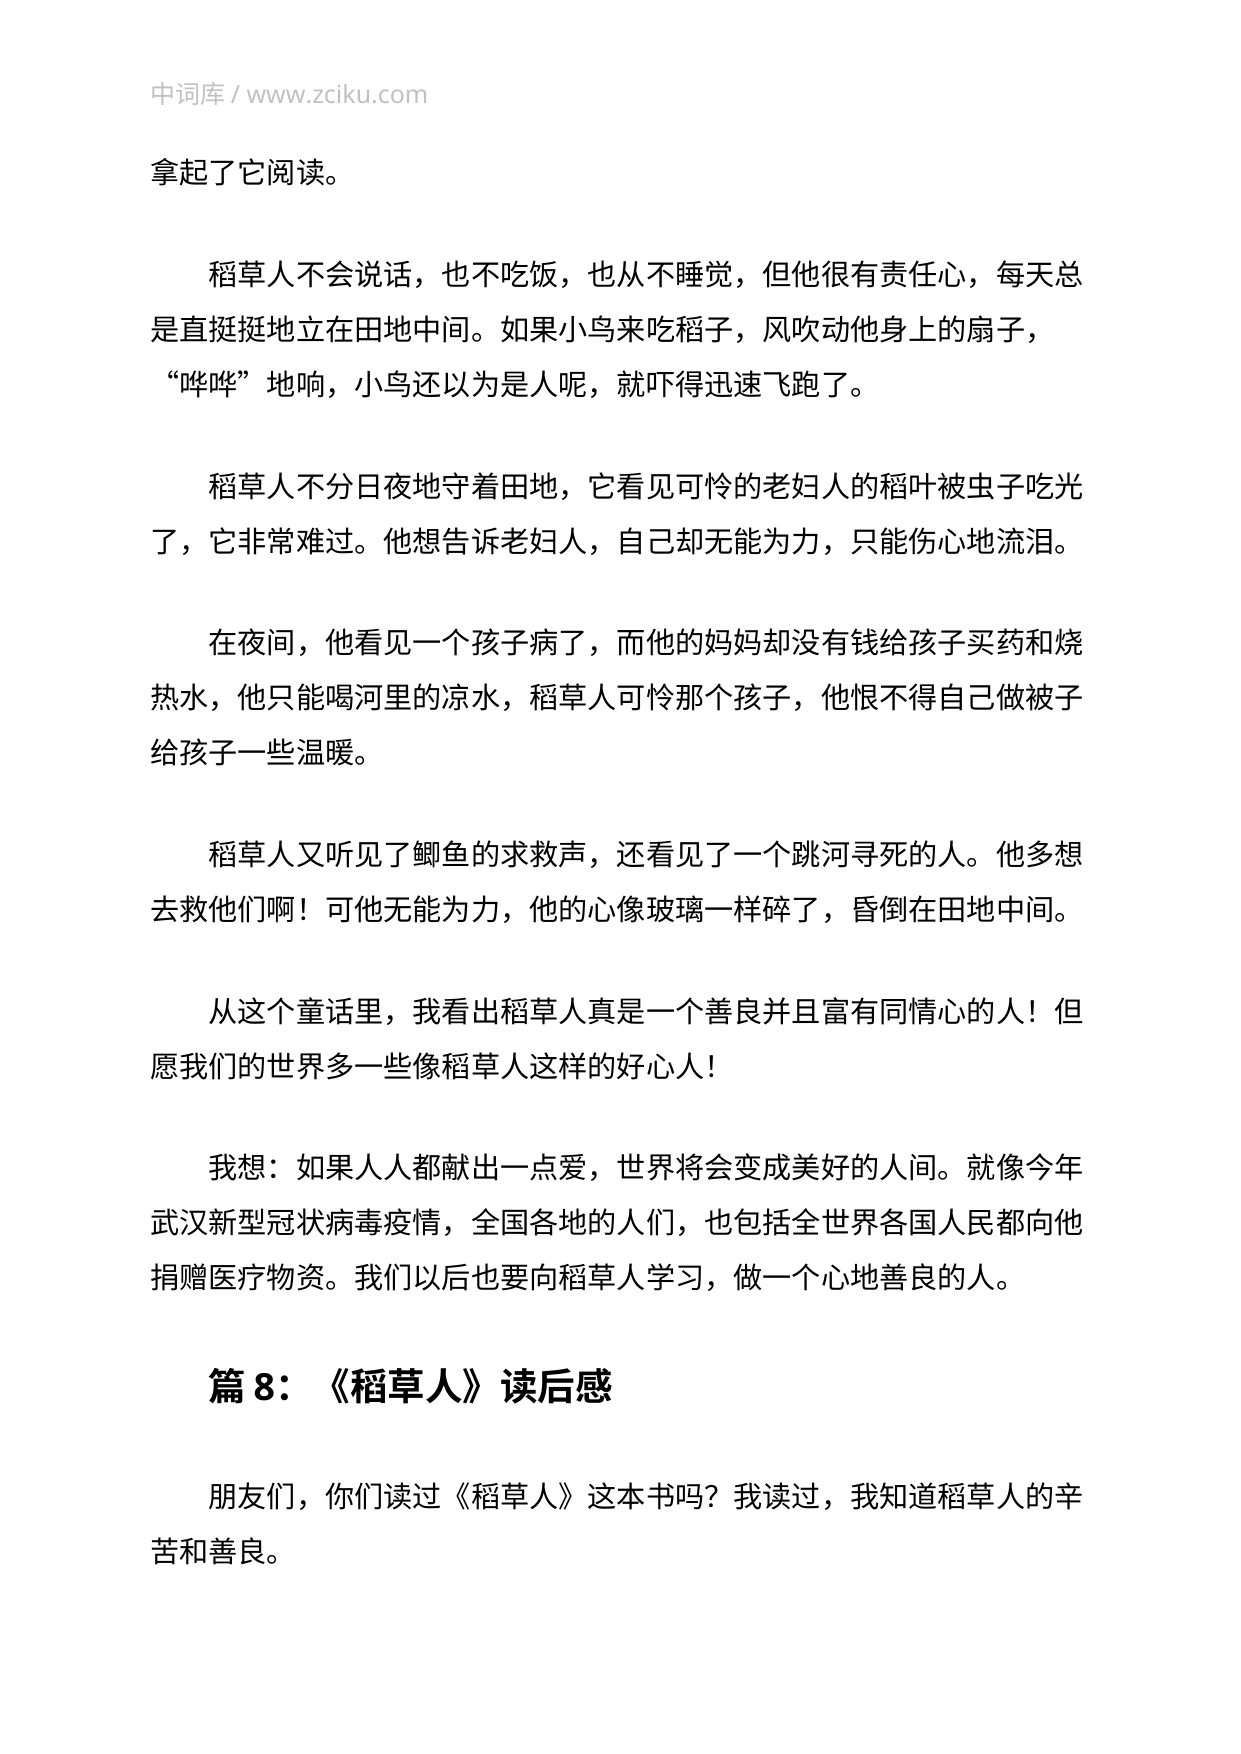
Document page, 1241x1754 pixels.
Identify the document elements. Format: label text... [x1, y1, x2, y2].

text 稻草人不分日夜地守着田地，它看见可怜的老妇人的稻叶被虫子吃光了，它非常难过。他想告诉老妇人，自己却无能为力，只能伤心地流泪。 [150, 463, 1090, 561]
text 稻草人不会说话，也不吃饭，也从不睡觉，但他很有责任心，每天总是直挺挺地立在田地中间。如果小鸟来吃稻子，风吹动他身上的扇子，“哗哗”地响，小鸟还以为是人呢，就吓得迅速飞跑了。 [150, 252, 1090, 404]
text 篇8：《稻草人》读后感 [150, 1356, 1090, 1411]
text 稻草人又听见了鲫鱼的求救声，还看见了一个跳河寻死的人。他多想去救他们啊！可他无能为力，他的心像玻璃一样碎了，昏倒在田地中间。 [150, 832, 1090, 929]
text 在夜间，他看见一个孩子病了，而他的妈妈却没有钱给孩子买药和烧热水，他只能喝河里的凉水，稻草人可怜那个孩子，他恨不得自己做被子给孩子一些温暖。 [150, 620, 1090, 772]
text 朋友们，你们读过《稻草人》这本书吗？我读过，我知道稻草人的辛苦和善良。 [150, 1474, 1090, 1571]
text 我想：如果人人都献出一点爱，世界将会变成美好的人间。就像今年武汉新型冠状病毒疫情，全国各地的人们，也包括全世界各国人民都向他捐赠医疗物资。我们以后也要向稻草人学习，做一个心地善良的人。 [150, 1145, 1090, 1297]
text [150, 150, 1090, 192]
text 从这个童话里，我看出稻草人真是一个善良并且富有同情心的人！但愿我们的世界多一些像稻草人这样的好心人！ [150, 988, 1090, 1085]
